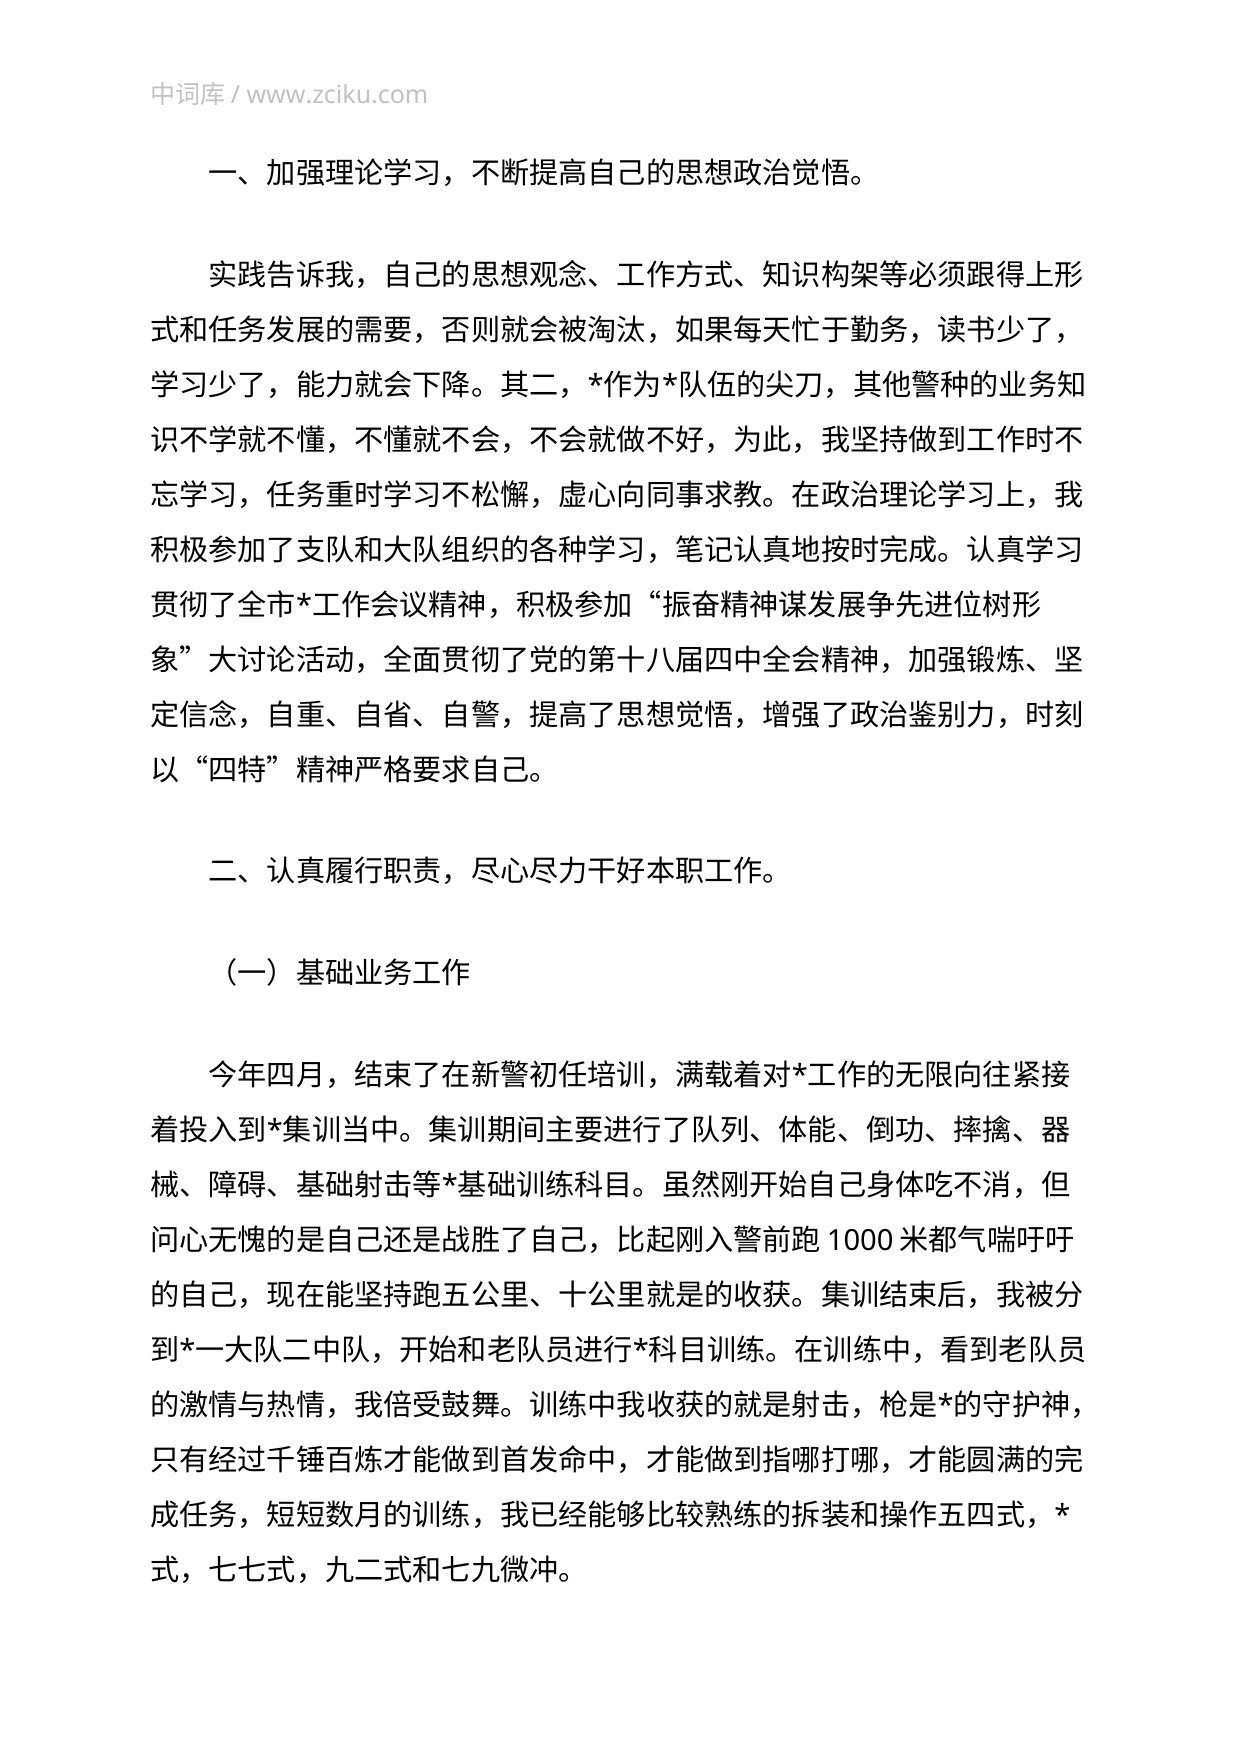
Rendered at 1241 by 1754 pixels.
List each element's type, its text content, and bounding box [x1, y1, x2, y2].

text （一）基础业务工作 [150, 949, 1090, 992]
text 实践告诉我，自己的思想观念、工作方式、知识构架等必须跟得上形式和任务发展的需要，否则就会被淘汰，如果每天忙于勤务，读书少了，学习少了，能力就会下降。其二，*作为*队伍的尖刀，其他警种的业务知识不学就不懂，不懂就不会，不会就做不好，为此，我坚持做到工作时不忘学习，任务重时学习不松懈，虚心向同事求教。在政治理论学习上，我积极参加了支队和大队组织的各种学习，笔记认真地按时完成。认真学习贯彻了全市*工作会议精神，积极参加“振奋精神谋发展争先进位树形象”大讨论活动，全面贯彻了党的第十八届四中全会精神，加强锻炼、坚定信念，自重、自省、自警，提高了思想觉悟，增强了政治鉴别力，时刻以“四特”精神严格要求自己。 [150, 252, 1090, 788]
text 今年四月，结束了在新警初任培训，满载着对*工作的无限向往紧接着投入到*集训当中。集训期间主要进行了队列、体能、倒功、摔擒、器械、障碍、基础射击等*基础训练科目。虽然刚开始自己身体吃不消，但问心无愧的是自己还是战胜了自己，比起刚入警前跑1000米都气喘吁吁的自己，现在能坚持跑五公里、十公里就是的收获。集训结束后，我被分到*一大队二中队，开始和老队员进行*科目训练。在训练中，看到老队员的激情与热情，我倍受鼓舞。训练中我收获的就是射击，枪是*的守护神，只有经过千锤百炼才能做到首发命中，才能做到指哪打哪，才能圆满的完成任务，短短数月的训练，我已经能够比较熟练的拆装和操作五四式，*式，七七式，九二式和七九微冲。 [150, 1051, 1090, 1588]
text 二、认真履行职责，尽心尽力干好本职工作。 [150, 848, 1090, 890]
text 一、加强理论学习，不断提高自己的思想政治觉悟。 [150, 150, 1090, 192]
